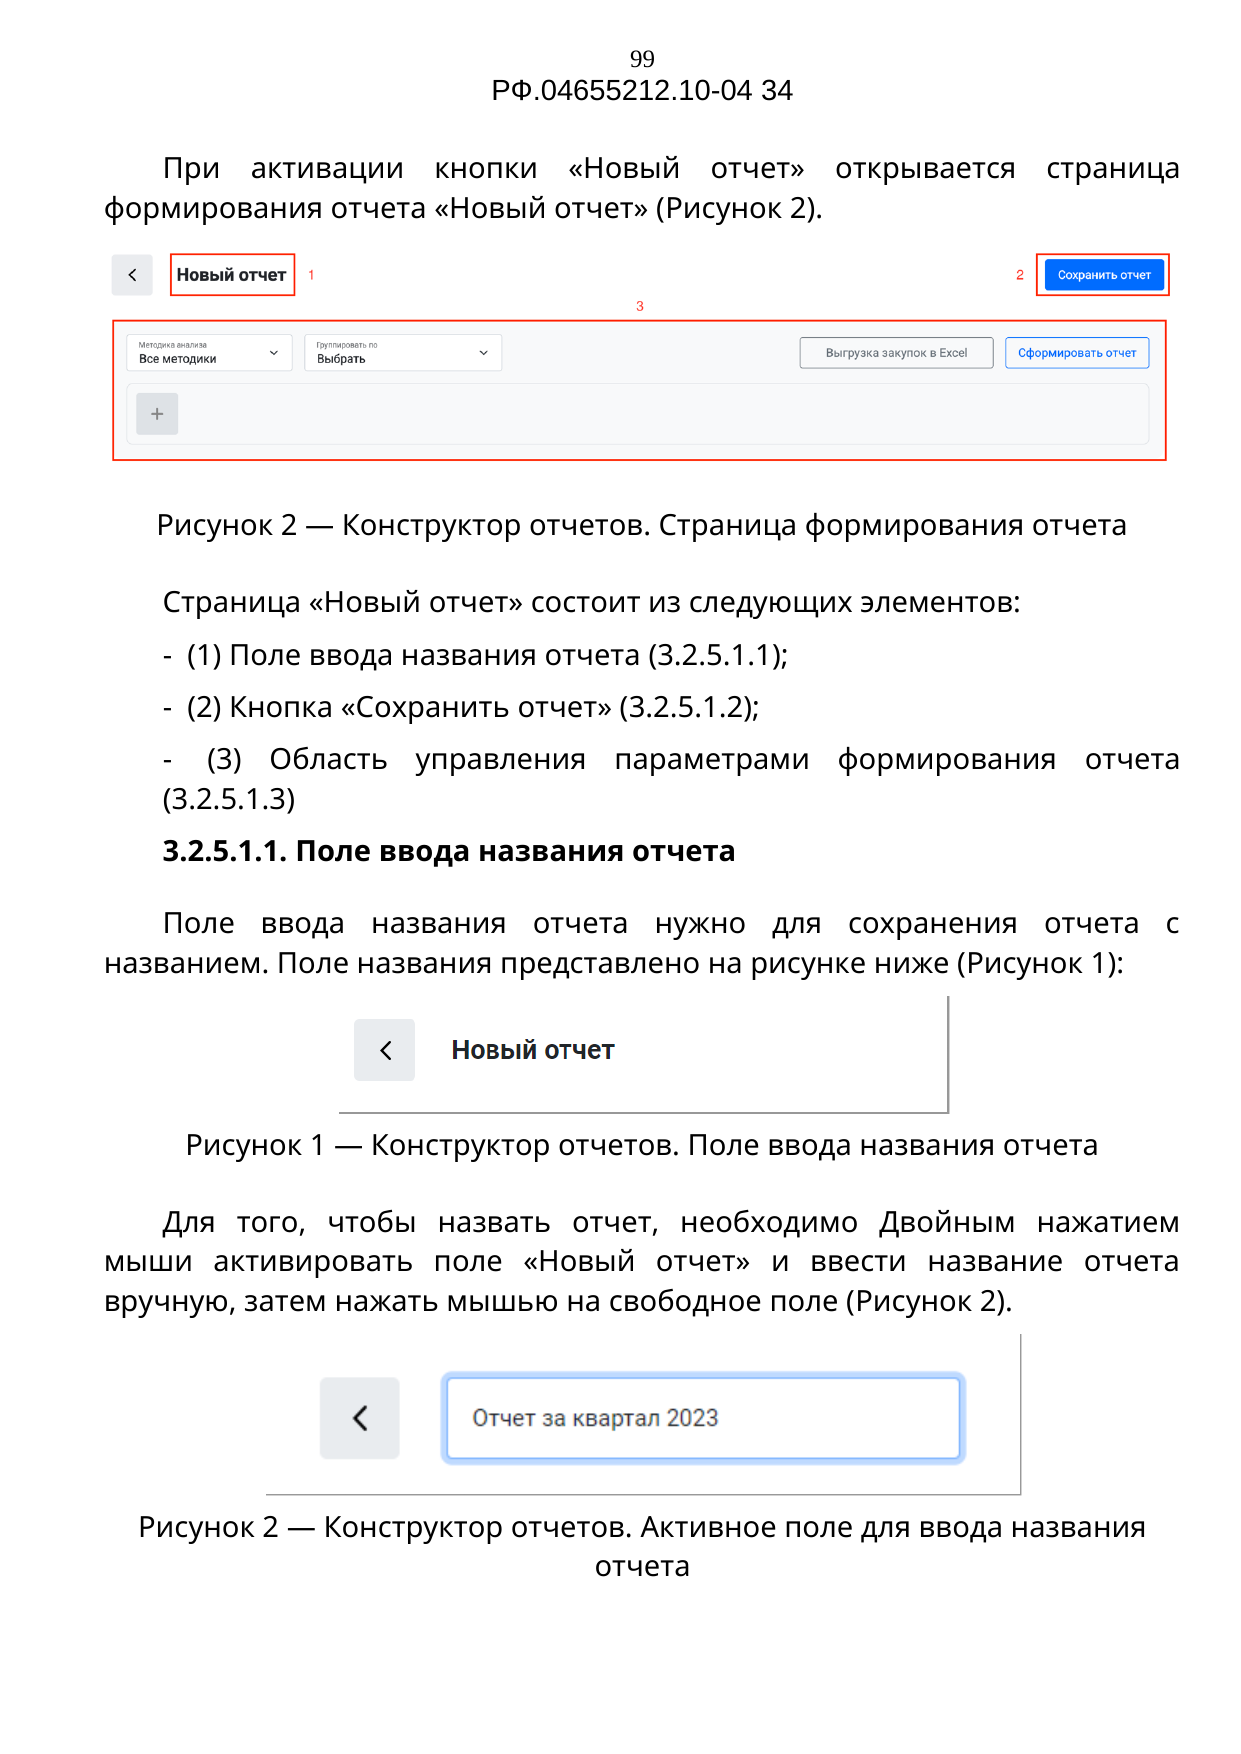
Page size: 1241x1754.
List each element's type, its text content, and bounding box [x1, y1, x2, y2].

text Для того, чтобы назвать отчет, необходимо Двойным нажатием мыши активировать поле «Новый отчет» и ввести название отчета вручную, затем нажать мышью на свободное поле (Рисунок 115). [103, 1201, 1181, 1320]
text Страница «Новый отчет» состоит из следующих элементов: [103, 582, 1181, 621]
text — Конструктор отчетов. Поле ввода названия отчета [103, 1124, 1181, 1163]
picture [264, 1332, 1020, 1494]
text — Конструктор отчетов. Страница формирования отчета [103, 504, 1181, 544]
list (1) Поле ввода названия отчета (3.2.5.1.1); [163, 634, 1181, 674]
list (3) Область управления параметрами формирования отчета (3.2.5.1.3) [163, 738, 1181, 818]
picture [103, 239, 1182, 492]
text Поле ввода названия отчета нужно для сохранения отчета с названием. Поле названия представлено на рисунке ниже (Рисунок 114): [103, 902, 1181, 982]
list Поле ввода названия отчета [103, 830, 1181, 870]
text — Конструктор отчетов. Активное поле для ввода названия отчета [103, 1506, 1181, 1585]
picture [337, 994, 947, 1112]
list (2) Кнопка «Сохранить отчет» (3.2.5.1.2); [163, 686, 1181, 726]
text При активации кнопки «Новый отчет» открывается страница формирования отчета «Новый отчет» (Рисунок 113). [103, 148, 1181, 227]
